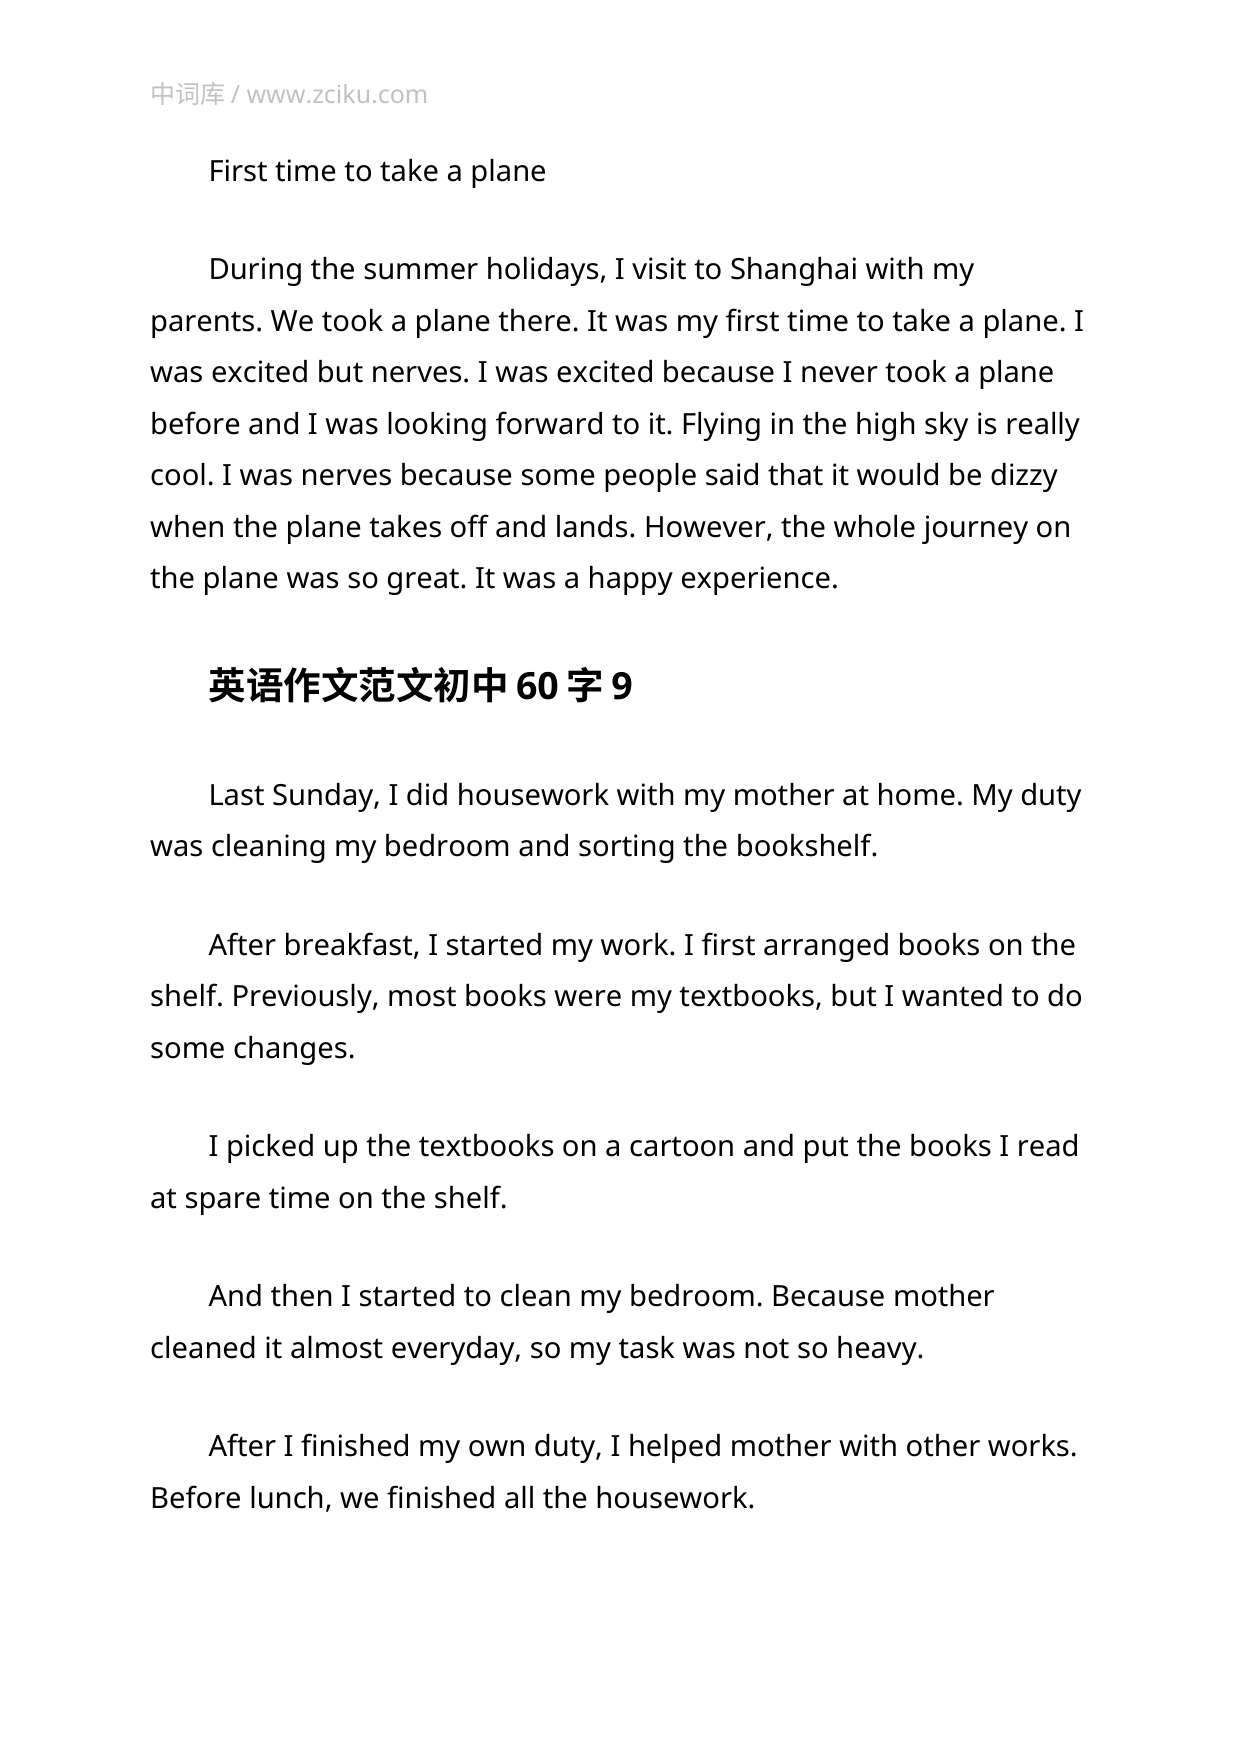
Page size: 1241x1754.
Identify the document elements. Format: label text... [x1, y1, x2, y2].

text After breakfast, I started my work. I first arranged books on the shelf. Previously, most books were my textbooks, but I wanted to do some changes. [150, 924, 1090, 1067]
text I picked up the textbooks on a cartoon and put the books I read at spare time on the shelf. [150, 1125, 1090, 1217]
text First time to take a plane [150, 150, 1090, 190]
text After I finished my own duty, I helped mother with other works. Before lunch, we finished all the housework. [150, 1425, 1090, 1517]
text And then I started to clean my bedroom. Because mother cleaned it almost everyday, so my task was not so heavy. [150, 1275, 1090, 1367]
text During the summer holidays, I visit to Shanghai with my parents. We took a plane there. It was my first time to take a plane. I was excited but nerves. I was excited because I never took a plane before and I was looking forward to it. Flying in the high sky is really cool. I was nerves because some people said that it would be dizzy when the plane takes off and lands. However, the whole journey on the plane was so great. It was a happy experience. [150, 248, 1090, 597]
text 英语作文范文初中60字9 [150, 656, 1090, 711]
text Last Sunday, I did housework with my mother at home. My duty was cleaning my bedroom and sorting the bookshelf. [150, 774, 1090, 865]
